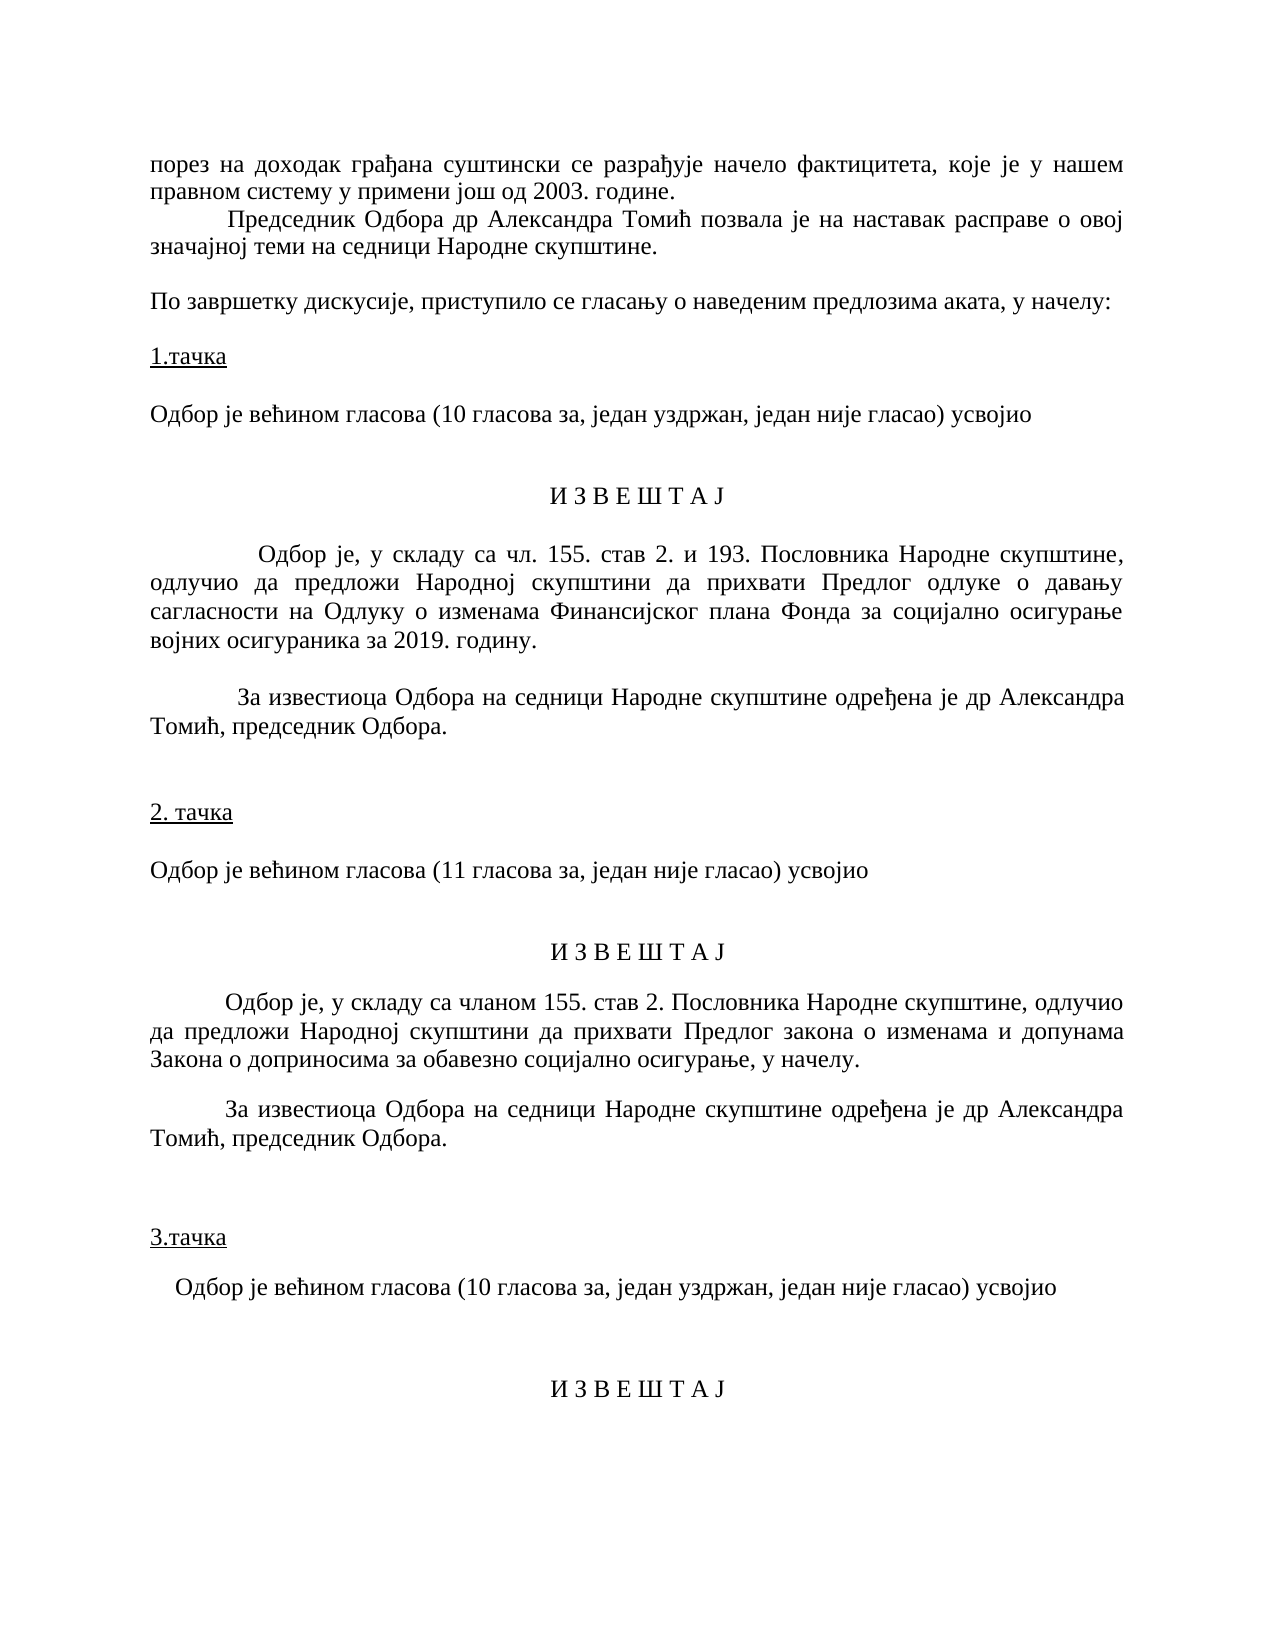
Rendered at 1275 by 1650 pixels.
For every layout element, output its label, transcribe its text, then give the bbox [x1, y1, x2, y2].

text Одбор је већином гласова (11 гласова за, један није гласао) усвојио [150, 855, 1125, 884]
text И З В Е Ш Т А Ј [150, 481, 1123, 510]
text И З В Е Ш Т А Ј [150, 1374, 1125, 1403]
text 2. тачка [150, 797, 1125, 826]
text Одбор је већином гласова (10 гласова за, један уздржан, један није гласао) усвојио [150, 399, 1125, 427]
text По завршетку дискусије, приступило се гласању о наведеним предлозима аката, у начелу: [150, 287, 1125, 315]
text Одбор је већином гласова (10 гласова за, један уздржан, један није гласао) усвојио [150, 1272, 1125, 1300]
text Одбор је, у складу са чланом 155. став 2. Пословника Народне скупштине, одлучио да предложи Народној скупштини да прихвати Предлог закона о изменама и допунама Закона о доприносима за обавезно социјално осигурање, у начелу. [150, 987, 1125, 1073]
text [150, 150, 1125, 205]
text За известиоца Одбора на седници Народне скупштине одређена је др Александра Томић, председник Одбора. [150, 682, 1125, 740]
text 1.тачка [150, 342, 1125, 370]
text За известиоца Одбора на седници Народне скупштине одређена је др Александра Томић, председник Одбора. [150, 1094, 1125, 1152]
text 3.тачка [150, 1222, 1125, 1251]
text И З В Е Ш Т А Ј [150, 937, 1125, 966]
text Председник Одбора др Александра Томић позвала је на наставак расправе о овој значајној теми на седници Народне скупштине. [150, 205, 1125, 260]
text Одбор је, у складу са чл. 155. став 2. и 193. Пословника Народне скупштине, одлучио да предложи Народној скупштини да прихвати Предлог одлуке о давању сагласности на Одлуку о изменама Финансијског плана Фонда за социјално осигурање војних осигураника за 2019. годину. [150, 539, 1124, 654]
